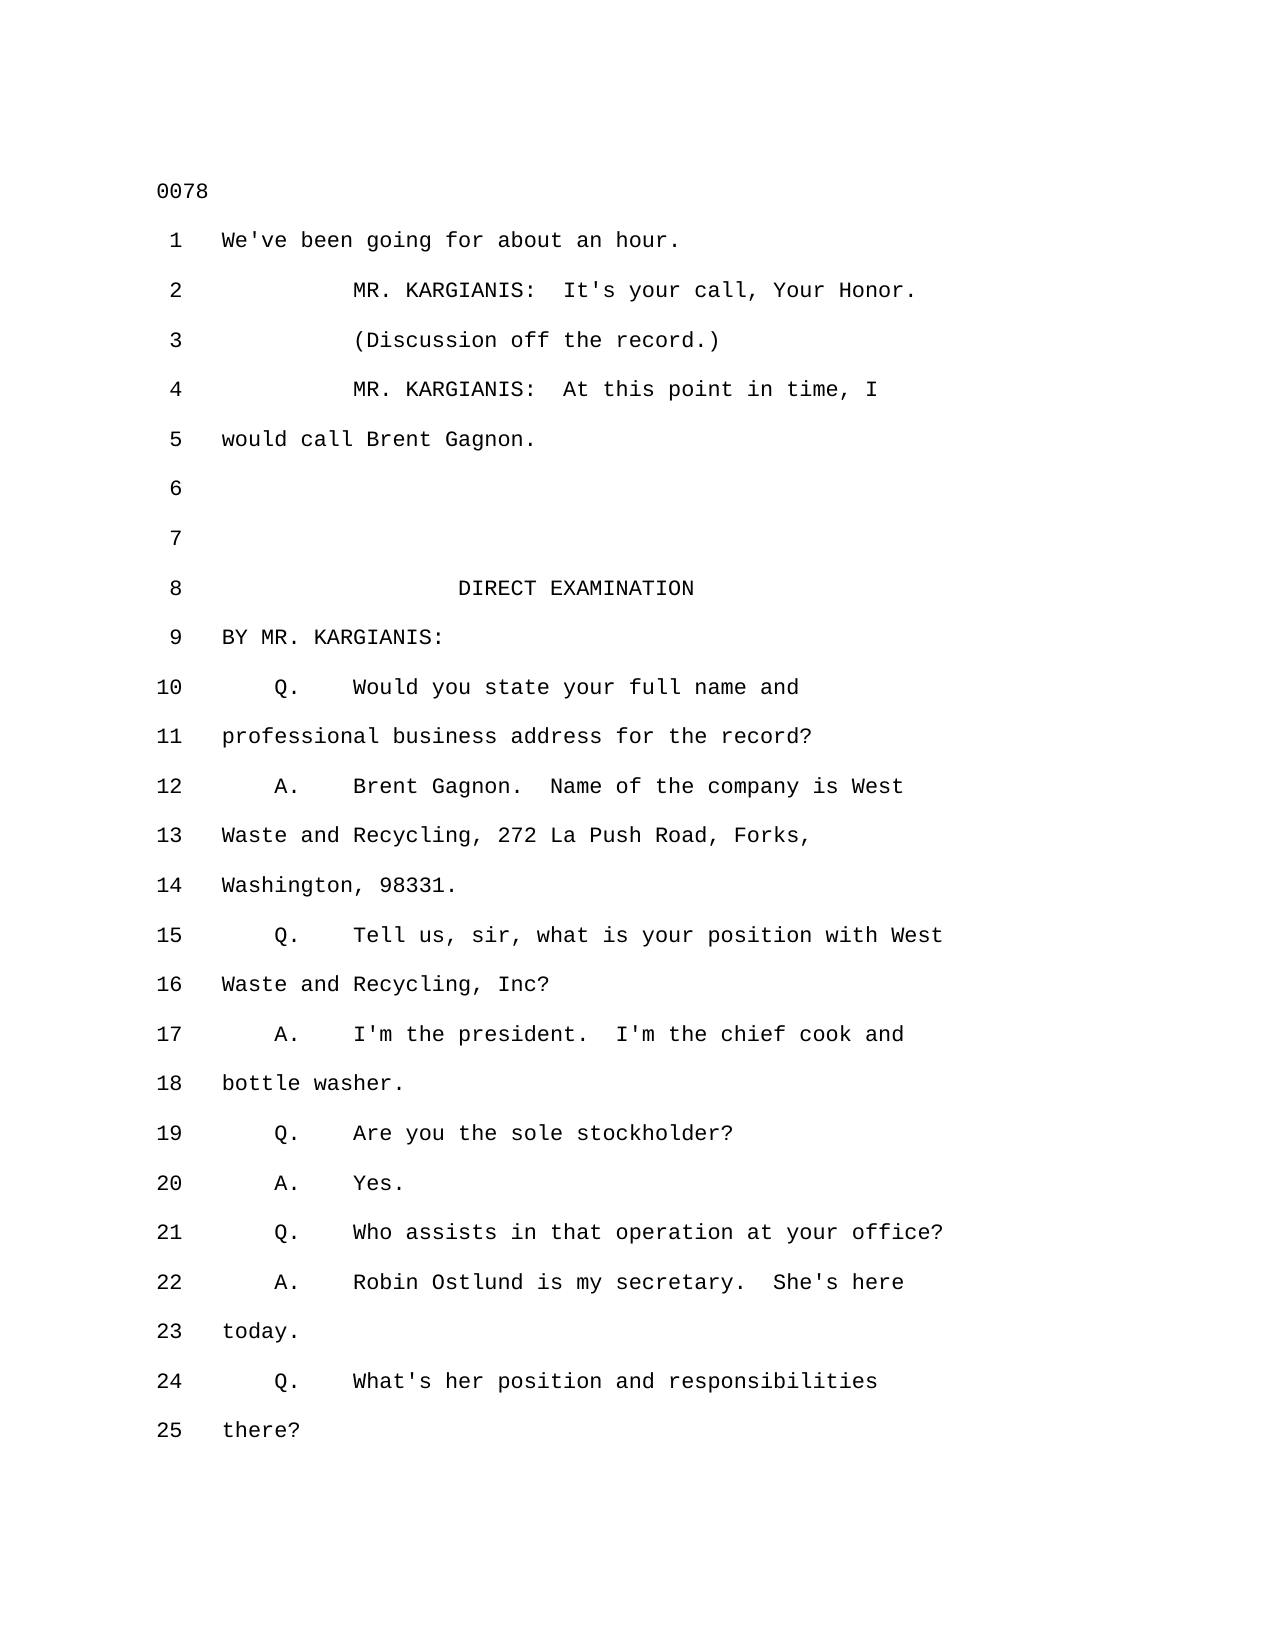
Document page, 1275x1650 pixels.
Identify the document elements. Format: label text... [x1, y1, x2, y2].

text 15 Q. Tell us, sir, what is your position with West [156, 924, 1119, 948]
text 3 (Discussion off the record.) [156, 329, 1119, 353]
text 17 A. I'm the president. I'm the chief cook and [156, 1023, 1119, 1048]
text 19 Q. Are you the sole stockholder? [156, 1122, 1119, 1147]
text 11 professional business address for the record? [156, 725, 1119, 750]
text 23 today. [156, 1320, 1119, 1345]
text 2 MR. KARGIANIS: It's your call, Your Honor. [156, 279, 1119, 304]
text 0078 [156, 180, 1119, 205]
text 9 BY MR. KARGIANIS: [156, 626, 1119, 651]
text 20 A. Yes. [156, 1172, 1119, 1196]
text 21 Q. Who assists in that operation at your office? [156, 1221, 1119, 1246]
text 22 A. Robin Ostlund is my secretary. She's here [156, 1271, 1119, 1296]
text 18 bottle washer. [156, 1072, 1119, 1097]
text 24 Q. What's her position and responsibilities [156, 1370, 1119, 1395]
text 25 there? [156, 1419, 1119, 1444]
text 13 Waste and Recycling, 272 La Push Road, Forks, [156, 824, 1119, 849]
text 5 would call Brent Gagnon. [156, 428, 1119, 453]
text 14 Washington, 98331. [156, 874, 1119, 899]
text 1 We've been going for about an hour. [156, 229, 1119, 254]
text 7 [156, 527, 1119, 552]
text 16 Waste and Recycling, Inc? [156, 973, 1119, 998]
text 4 MR. KARGIANIS: At this point in time, I [156, 378, 1119, 403]
text 10 Q. Would you state your full name and [156, 676, 1119, 701]
text 12 A. Brent Gagnon. Name of the company is West [156, 775, 1119, 800]
text 6 [156, 477, 1119, 502]
text 8 DIRECT EXAMINATION [156, 577, 1119, 601]
